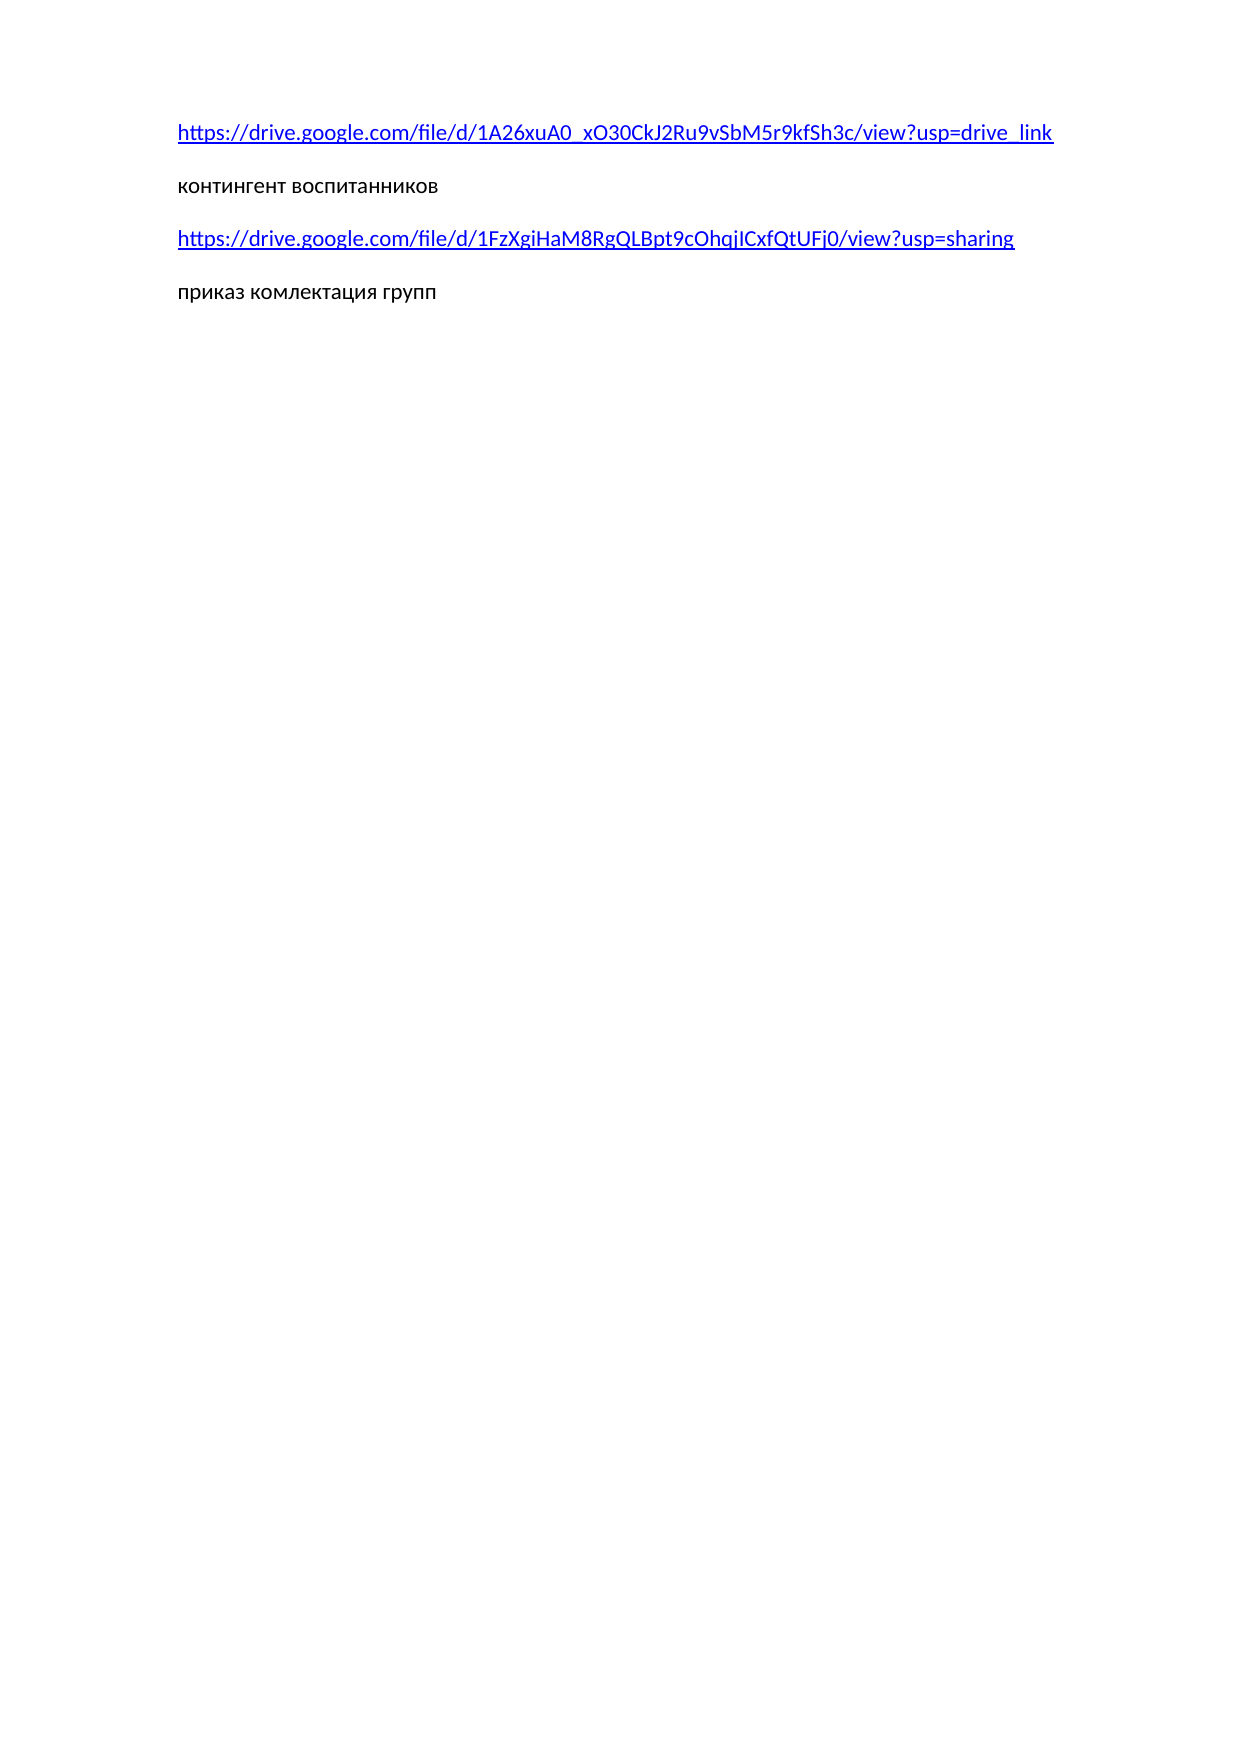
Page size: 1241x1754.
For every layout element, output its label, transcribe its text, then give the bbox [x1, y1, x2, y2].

text https://drive.google.com/file/d/1FzXgiHaM8RgQLBpt9cOhqjICxfQtUFj0/view?usp=sharing [177, 224, 1152, 252]
text приказ комлектация групп [177, 277, 1152, 305]
text контингент воспитанников [177, 171, 1152, 199]
text https://drive.google.com/file/d/1A26xuA0_xO30CkJ2Ru9vSbM5r9kfSh3c/view?usp=drive_link [177, 118, 1152, 146]
